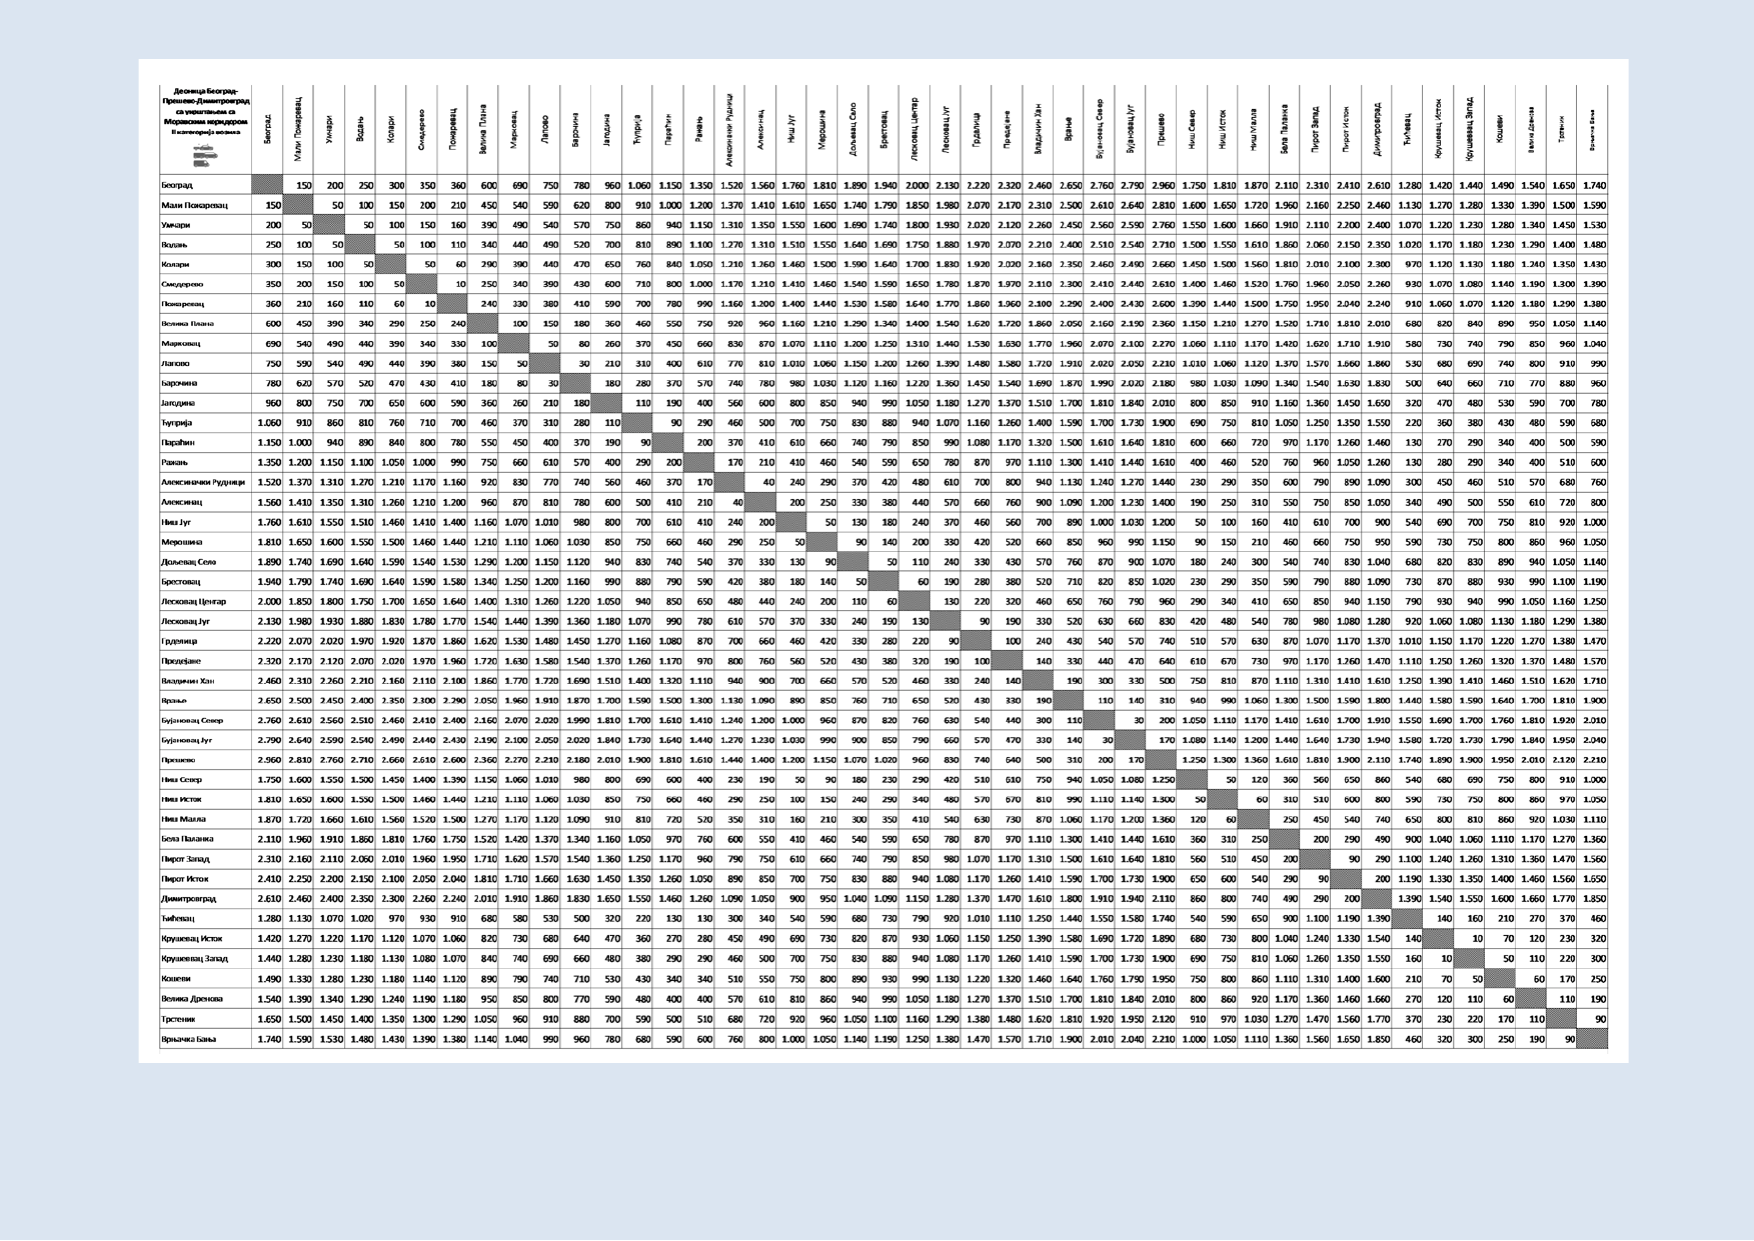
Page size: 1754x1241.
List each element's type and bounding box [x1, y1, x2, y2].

picture [138, 59, 1629, 1063]
